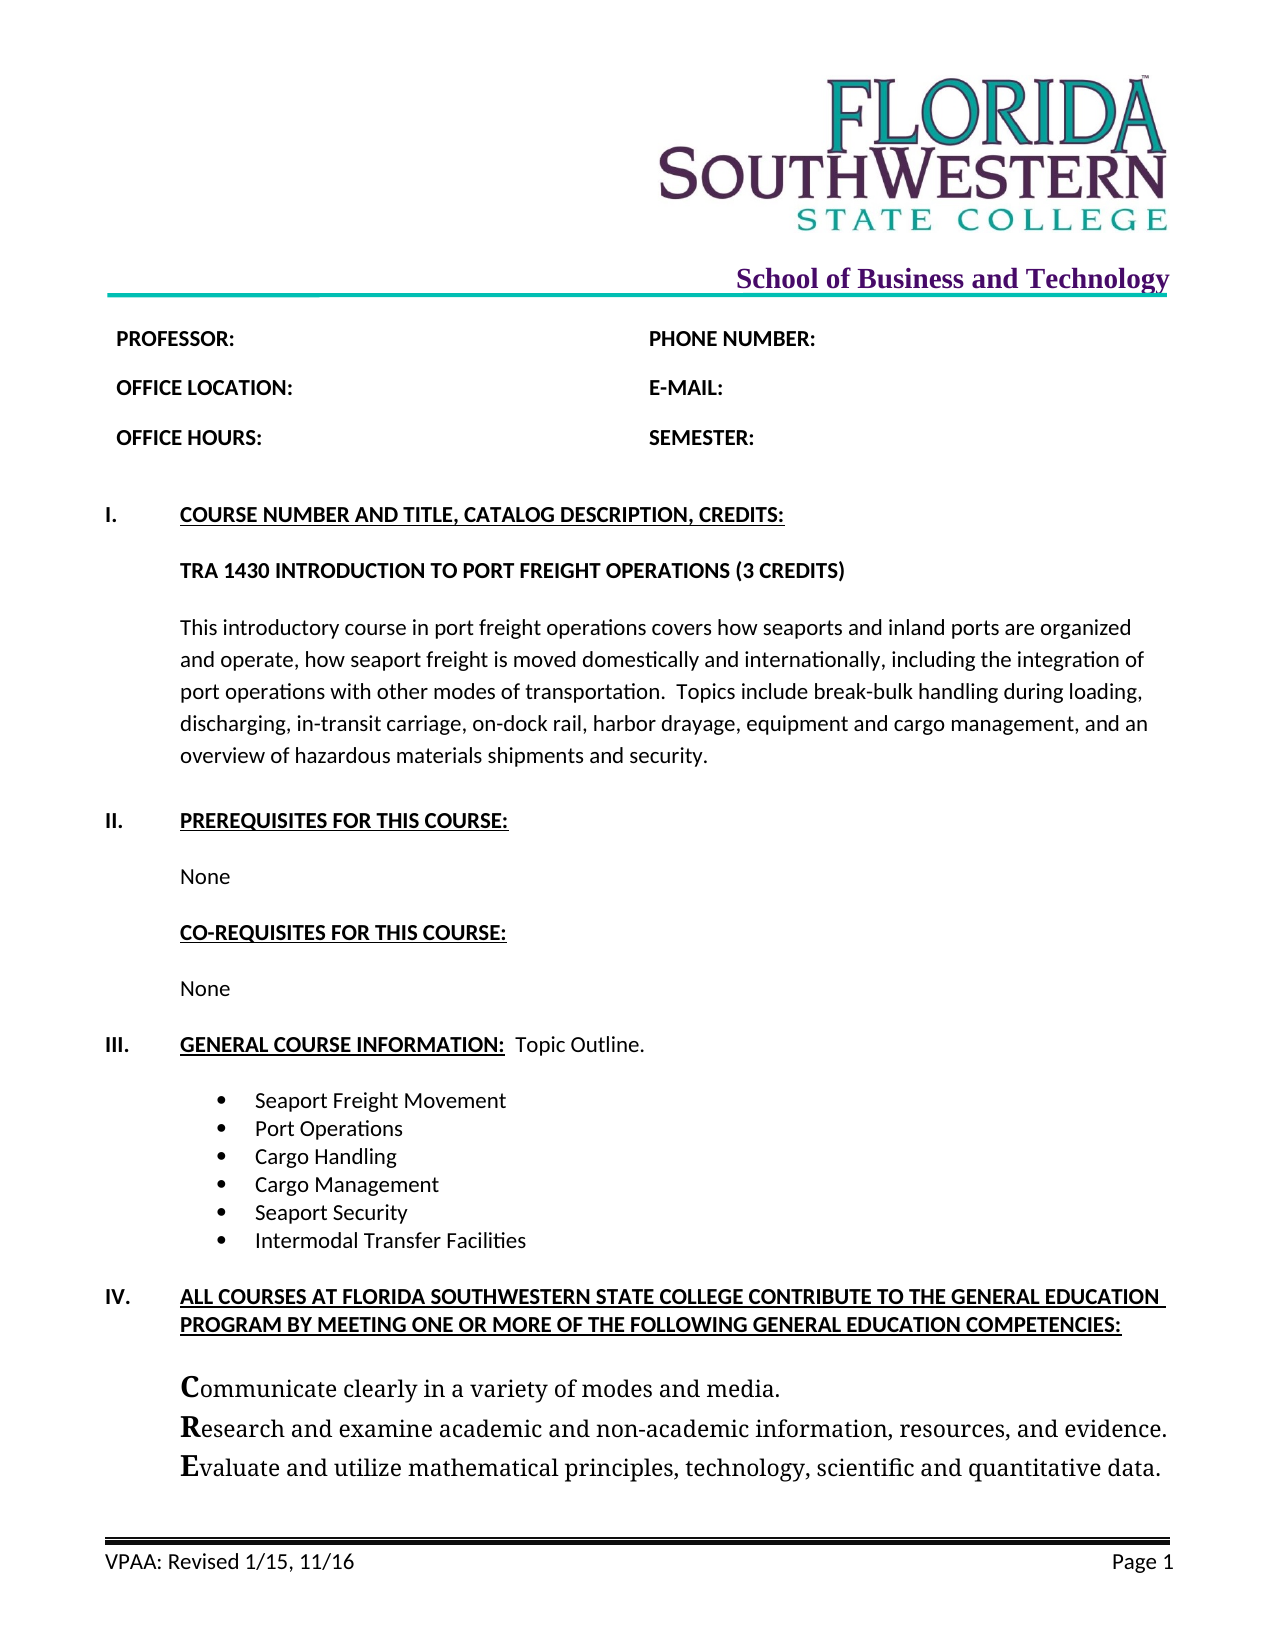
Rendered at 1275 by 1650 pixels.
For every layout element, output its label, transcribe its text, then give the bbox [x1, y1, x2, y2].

text None [180, 862, 1170, 890]
table_cell E-MAIL: [638, 374, 1170, 423]
table_header PROFESSOR: [105, 324, 638, 373]
text This introductory course in port freight operations covers how seaports and inland ports are organized and operate, how seaport freight is moved domestically and internationally, including the integration of port operations with other modes of transportation. Topics include break-bulk handling during loading, discharging, in-transit carriage, on-dock rail, harbor drayage, equipment and cargo management, and an overview of hazardous materials shipments and security. [180, 613, 1170, 769]
text TRA 1430 INTRODUCTION TO PORT FREIGHT OPERATIONS (3 CREDITS) [180, 557, 1170, 585]
list GENERAL COURSE INFORMATION: Topic Outline. [105, 1030, 1170, 1058]
list Intermodal Transfer Facilities [217, 1226, 1170, 1254]
list COURSE NUMBER AND TITLE, CATALOG DESCRIPTION, CREDITS: [105, 501, 1170, 529]
text CO-REQUISITES FOR THIS COURSE: [105, 918, 1170, 946]
table_cell SEMESTER: [638, 423, 1170, 473]
list Cargo Management [217, 1170, 1170, 1198]
list All courses at Florida SouthWestern State College contribute to the general education program by meeting one or more of the following general education competencies: [105, 1282, 1170, 1338]
text Evaluate and utilize mathematical principles, technology, scientific and quantitative data. [180, 1446, 1170, 1485]
table_cell OFFICE HOURS: [105, 423, 638, 473]
list PREREQUISITES FOR THIS COURSE: [105, 806, 1170, 834]
list Port Operations [217, 1114, 1170, 1142]
text None [180, 974, 1170, 1002]
list Cargo Handling [217, 1142, 1170, 1170]
list Seaport Security [217, 1198, 1170, 1226]
table_cell OFFICE LOCATION: [105, 374, 638, 423]
text Communicate clearly in a variety of modes and media. [180, 1366, 1170, 1406]
table_header PHONE NUMBER: [638, 324, 1170, 373]
picture [657, 75, 1170, 233]
text Research and examine academic and non-academic information, resources, and evidence. [180, 1406, 1170, 1446]
list Seaport Freight Movement [217, 1086, 1170, 1114]
